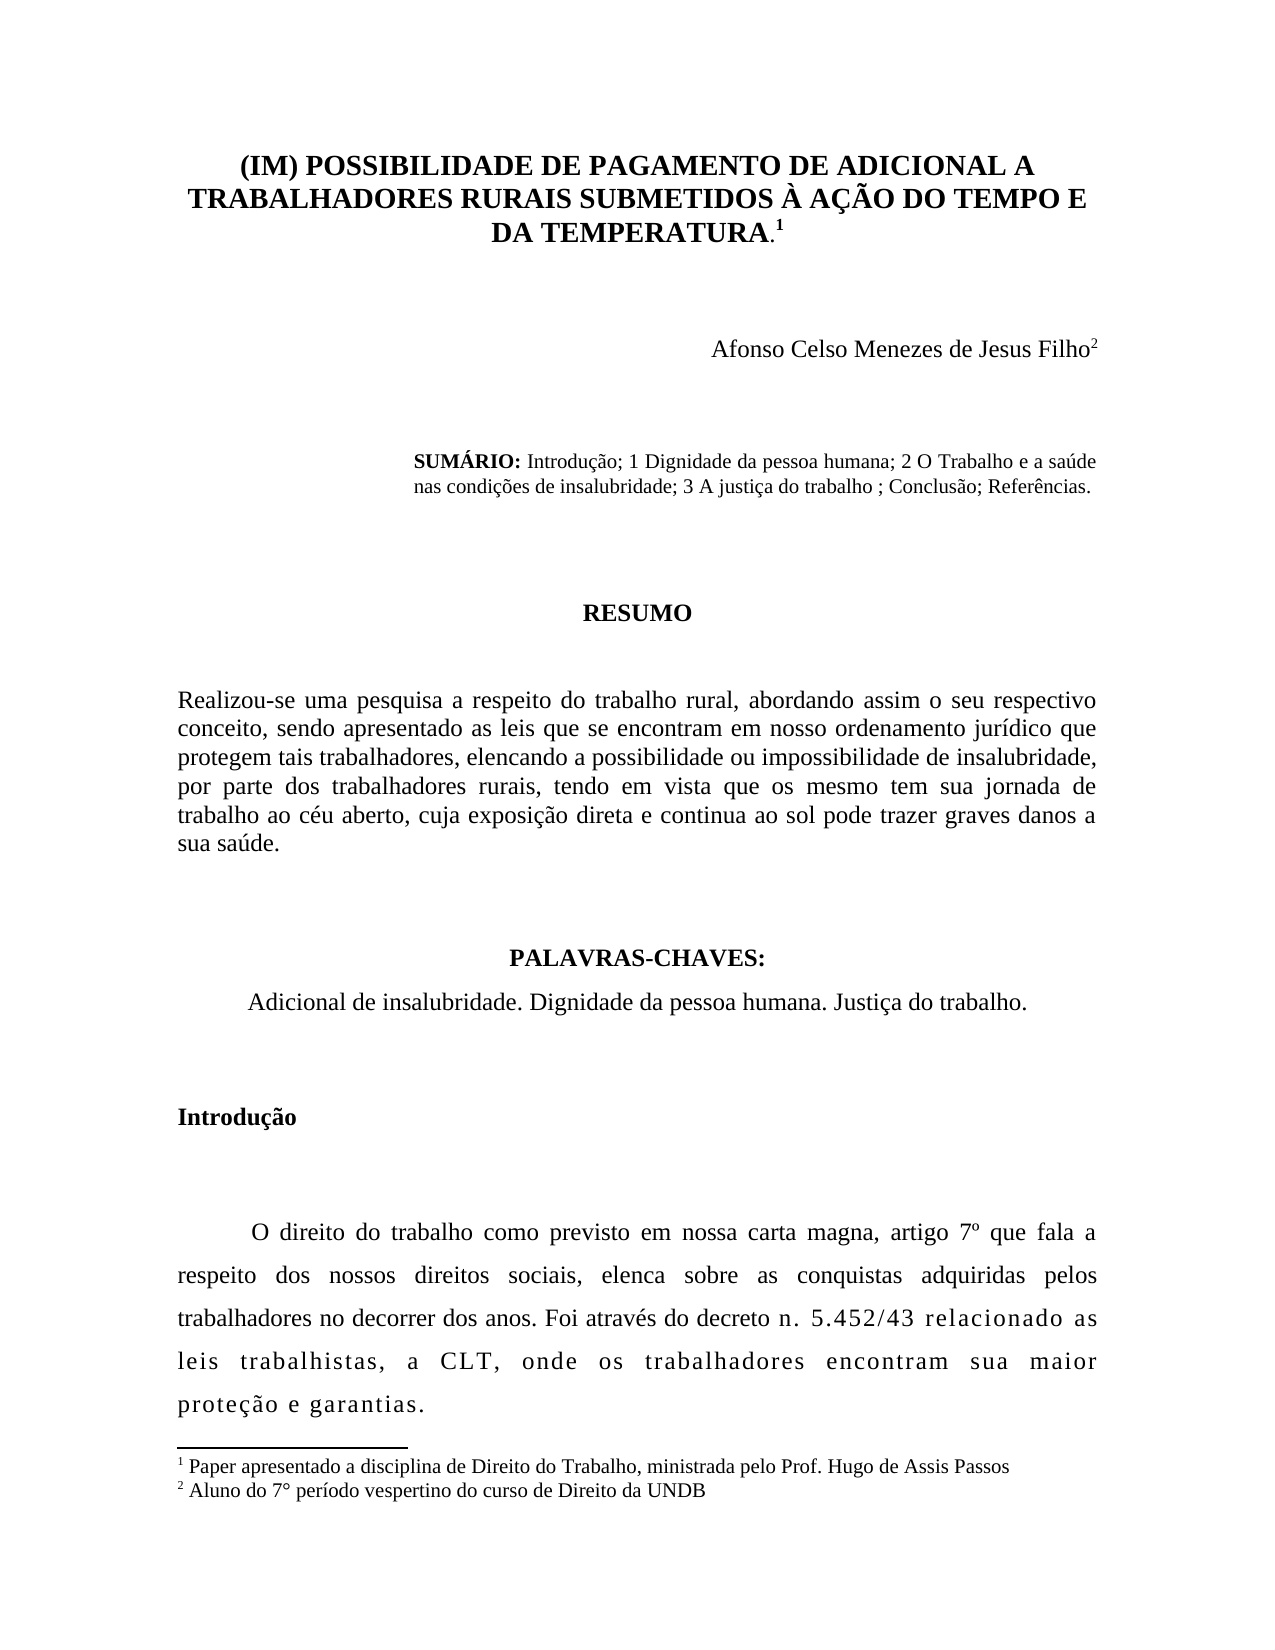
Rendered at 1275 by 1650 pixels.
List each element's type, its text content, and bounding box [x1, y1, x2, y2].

text (IM) POSSIBILIDADE DE PAGAMENTO DE ADICIONAL A TRABALHADORES RURAIS SUBMETIDOS À AÇÃO DO TEMPO E DA TEMPERATURA. [177, 148, 1098, 248]
text Realizou-se uma pesquisa a respeito do trabalho rural, abordando assim o seu respectivo conceito, sendo apresentado as leis que se encontram em nosso ordenamento jurídico que protegem tais trabalhadores, elencando a possibilidade ou impossibilidade de insalubridade, por parte dos trabalhadores rurais, tendo em vista que os mesmo tem sua jornada de trabalho ao céu aberto, cuja exposição direta e continua ao sol pode trazer graves danos a sua saúde. [177, 685, 1098, 857]
text SUMÁRIO: Introdução; 1 Dignidade da pessoa humana; 2 O Trabalho e a saúde nas condições de insalubridade; 3 A justiça do trabalho ; Conclusão; Referências. [413, 449, 1098, 498]
text Afonso Celso Menezes de Jesus Filho [177, 334, 1098, 363]
text Introdução [177, 1102, 1098, 1130]
text RESUMO [177, 598, 1098, 627]
text Adicional de insalubridade. Dignidade da pessoa humana. Justiça do trabalho. [177, 987, 1098, 1015]
text PALAVRAS-CHAVES: [177, 943, 1098, 972]
text O direito do trabalho como previsto em nossa carta magna, artigo 7º que fala a respeito dos nossos direitos sociais, elenca sobre as conquistas adquiridas pelos trabalhadores no decorrer dos anos. Foi através do decreto n. 5.452/43 relacionado as leis trabalhistas, a CLT, onde os trabalhadores encontram sua maior proteção e garantias. [177, 1217, 1098, 1418]
